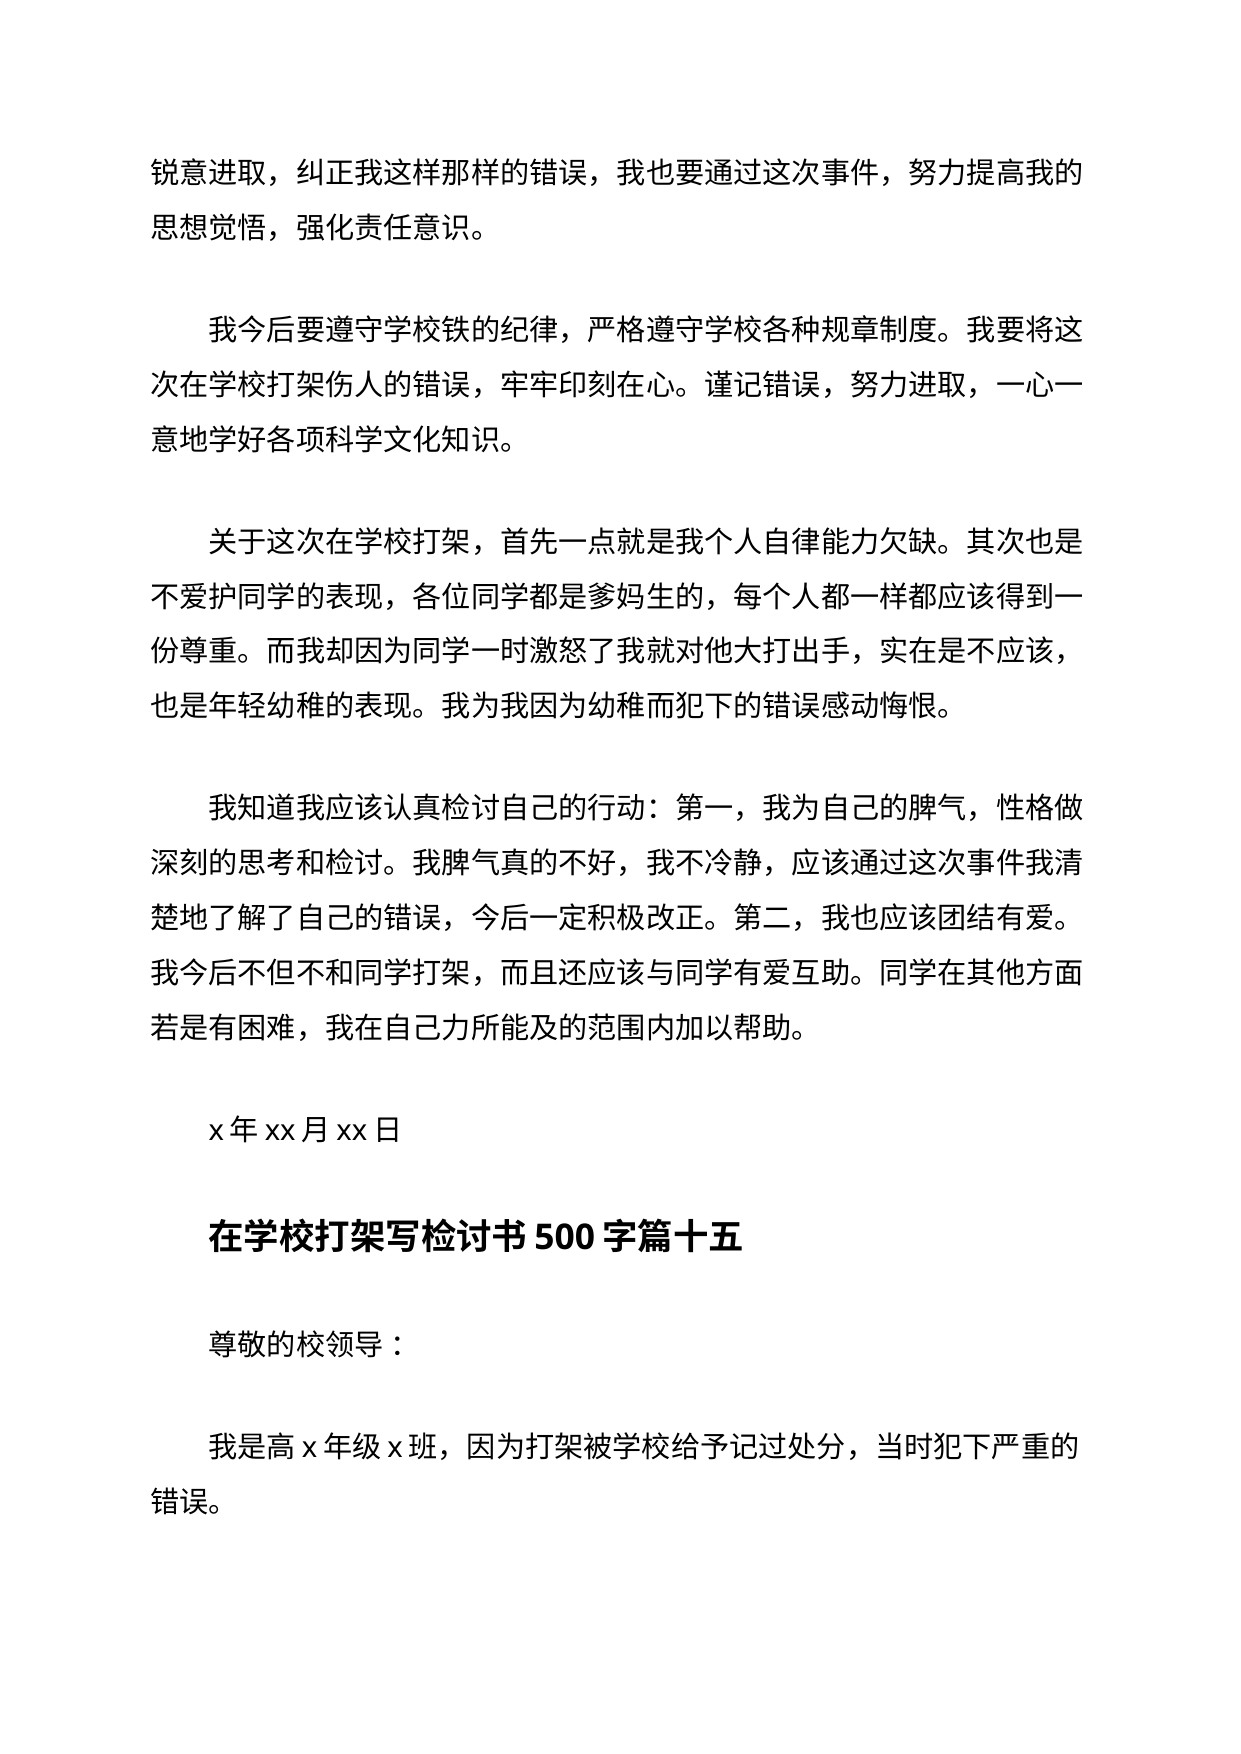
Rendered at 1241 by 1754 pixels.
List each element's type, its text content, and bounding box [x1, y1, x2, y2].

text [150, 150, 1090, 247]
text 在学校打架写检讨书500字篇十五 [150, 1208, 1090, 1259]
text 我是高x年级x班，因为打架被学校给予记过处分，当时犯下严重的错误。 [150, 1423, 1090, 1521]
text 我今后要遵守学校铁的纪律，严格遵守学校各种规章制度。我要将这次在学校打架伤人的错误，牢牢印刻在心。谨记错误，努力进取，一心一意地学好各项科学文化知识。 [150, 307, 1090, 459]
text 关于这次在学校打架，首先一点就是我个人自律能力欠缺。其次也是不爱护同学的表现，各位同学都是爹妈生的，每个人都一样都应该得到一份尊重。而我却因为同学一时激怒了我就对他大打出手，实在是不应该，也是年轻幼稚的表现。我为我因为幼稚而犯下的错误感动悔恨。 [150, 518, 1090, 725]
text 我知道我应该认真检讨自己的行动：第一，我为自己的脾气，性格做深刻的思考和检讨。我脾气真的不好，我不冷静，应该通过这次事件我清楚地了解了自己的错误，今后一定积极改正。第二，我也应该团结有爱。我今后不但不和同学打架，而且还应该与同学有爱互助。同学在其他方面若是有困难，我在自己力所能及的范围内加以帮助。 [150, 785, 1090, 1047]
text x年xx月xx日 [150, 1106, 1090, 1148]
text 尊敬的校领导 ： [150, 1322, 1090, 1364]
